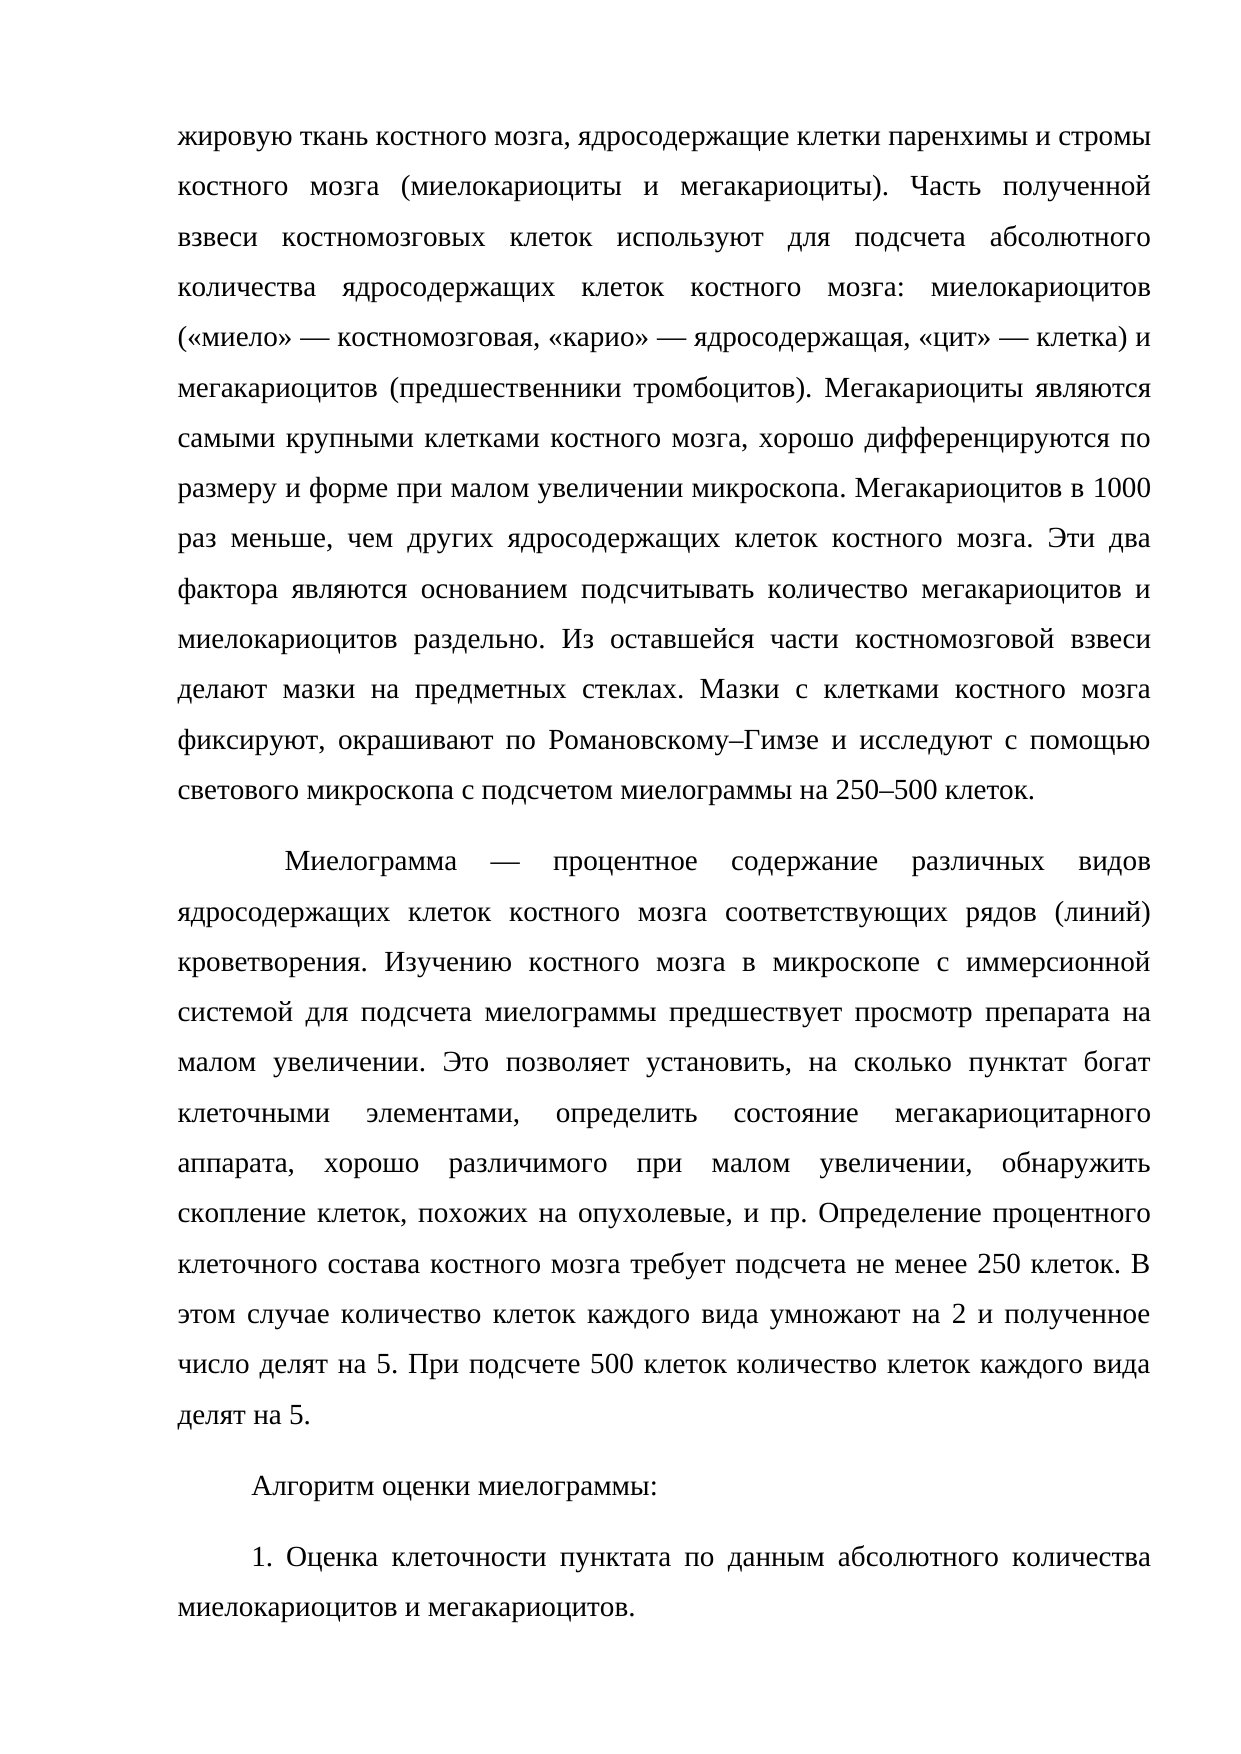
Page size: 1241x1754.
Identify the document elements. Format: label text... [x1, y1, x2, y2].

text 1. Оценка клеточности пунктата по данным абсолютного количества миелокариоцитов и мегакариоцитов. [177, 1539, 1152, 1623]
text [177, 118, 1152, 806]
text Миелограмма — процентное содержание различных видов ядросодержащих клеток костного мозга соответствующих рядов (линий) кроветворения. Изучению костного мозга в микроскопе с иммерсионной системой для подсчета миелограммы предшествует просмотр препарата на малом увеличении. Это позволяет установить, на сколько пунктат богат клеточными элементами, определить состояние мегакариоцитарного аппарата, хорошо различимого при малом увеличении, обнаружить скопление клеток, похожих на опухолевые, и пр. Определение процентного клеточного состава костного мозга требует подсчета не менее 250 клеток. В этом случае количество клеток каждого вида умножают на 2 и полученное число делят на 5. При подсчете 500 клеток количество клеток каждого вида делят на 5. [177, 843, 1152, 1430]
text Алгоритм оценки миелограммы: [177, 1468, 1152, 1501]
